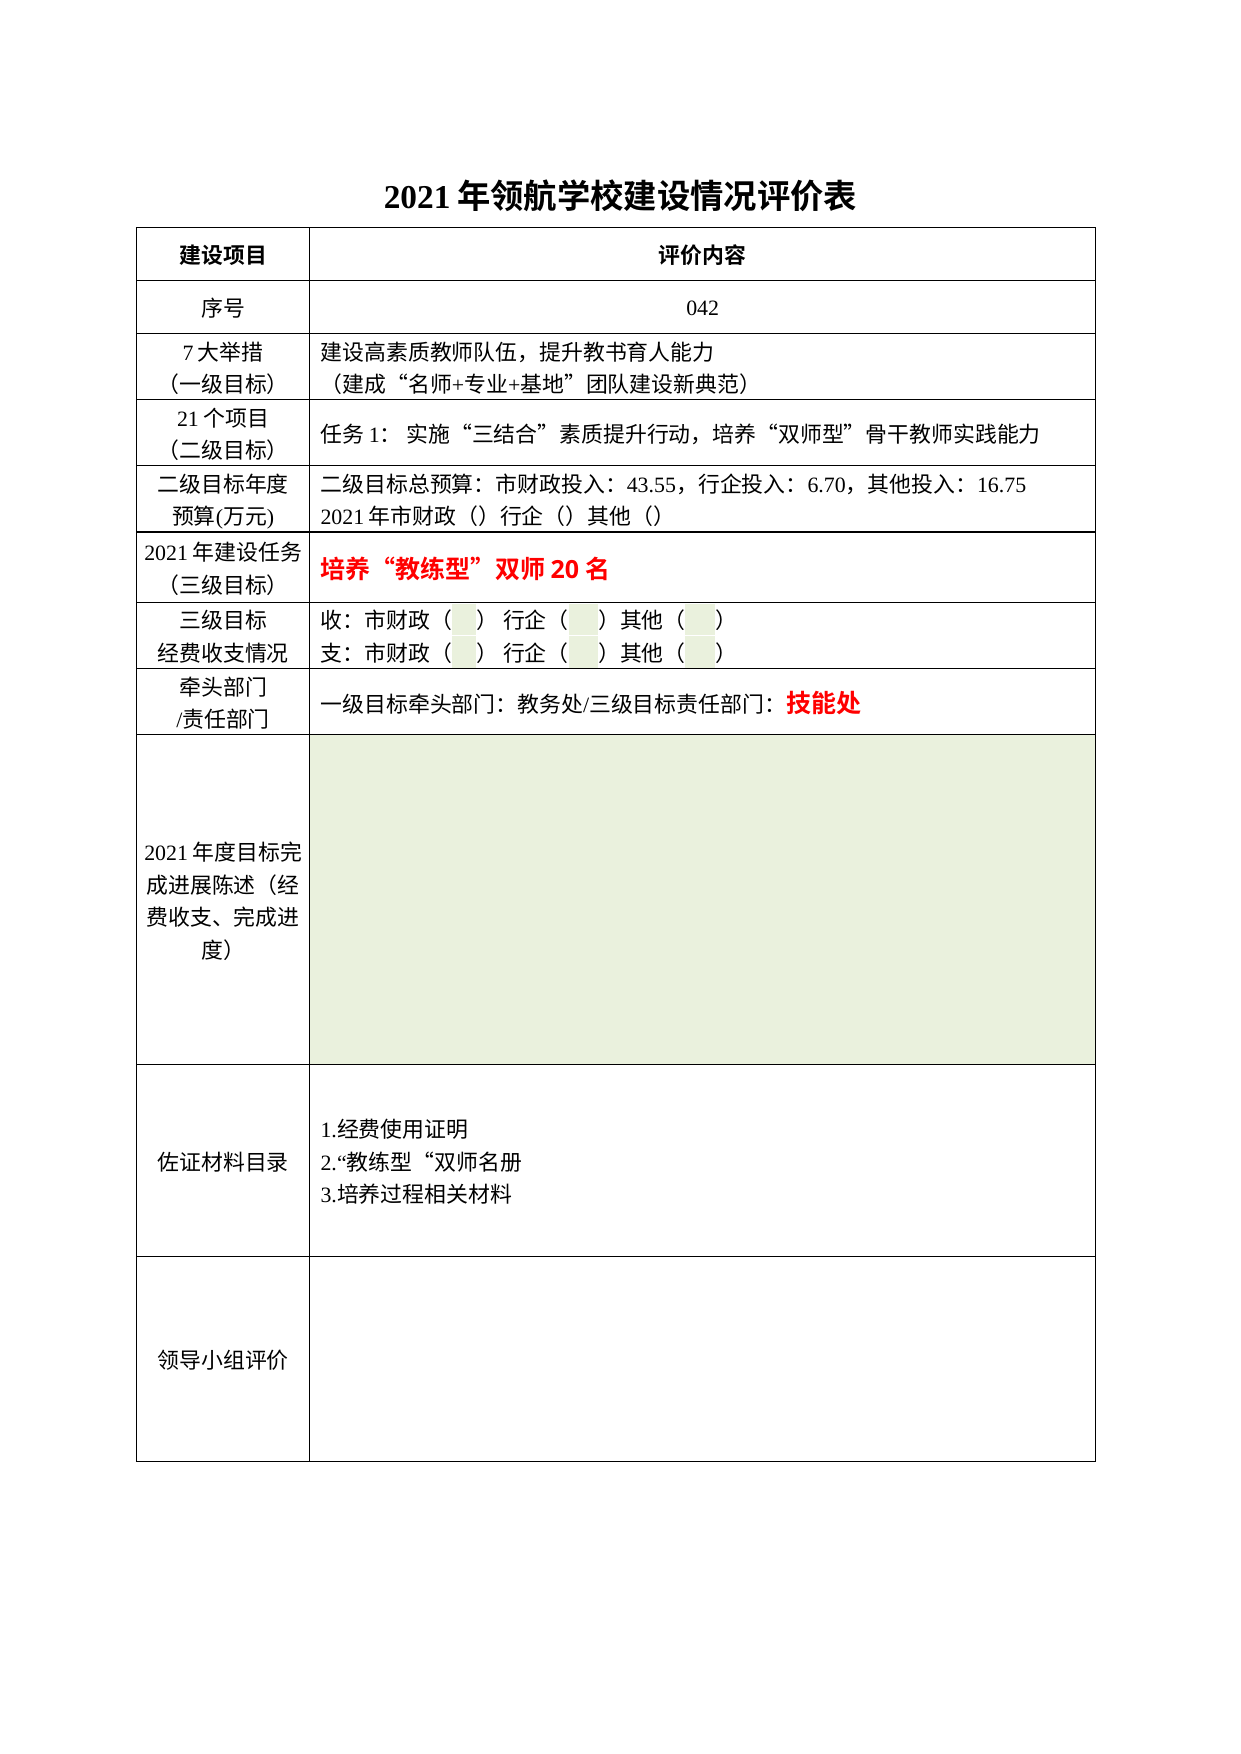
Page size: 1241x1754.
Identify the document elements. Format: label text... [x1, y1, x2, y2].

table_cell 领导小组评价 [137, 1257, 309, 1461]
table_cell 1.经费使用证明 2.“教练型“双师名册 3.培养过程相关材料 [310, 1065, 1095, 1256]
table_cell 2021年建设任务 （三级目标） [137, 533, 309, 602]
table_cell 牵头部门 /责任部门 [137, 669, 309, 734]
table_cell 佐证材料目录 [137, 1065, 309, 1256]
table_cell [310, 735, 1095, 1064]
table_cell 建设高素质教师队伍，提升教书育人能力 （建成“名师+专业+基地”团队建设新典范） [310, 334, 1095, 399]
table_cell 二级目标年度 预算(万元) [137, 466, 309, 531]
table_cell 042 [310, 281, 1095, 333]
table_cell [310, 1257, 1095, 1461]
table_cell 三级目标 经费收支情况 [137, 603, 309, 668]
table_cell 任务1： 实施“三结合”素质提升行动，培养“双师型”骨干教师实践能力 [310, 400, 1095, 465]
table_cell 二级目标总预算：市财政投入：43.55，行企投入：6.70，其他投入：16.75 2021年市财政（）行企（）其他（） [310, 466, 1095, 531]
text 2021年领航学校建设情况评价表 [148, 162, 1092, 227]
table_cell 一级目标牵头部门：教务处/三级目标责任部门：技能处 [310, 669, 1095, 734]
table_cell 序号 [137, 281, 309, 333]
table_cell 2021年度目标完成进展陈述（经费收支、完成进度） [137, 735, 309, 1064]
table_header 建设项目 [137, 228, 309, 280]
table_cell 收：市财政（ ） 行企（ ）其他（ ） 支：市财政（ ） 行企（ ）其他（ ） [310, 603, 1095, 668]
table_cell 培养“教练型”双师20 名 [310, 533, 1095, 602]
table_cell 21个项目 （二级目标） [137, 400, 309, 465]
table_cell 7大举措 （一级目标） [137, 334, 309, 399]
table_header 评价内容 [310, 228, 1095, 280]
